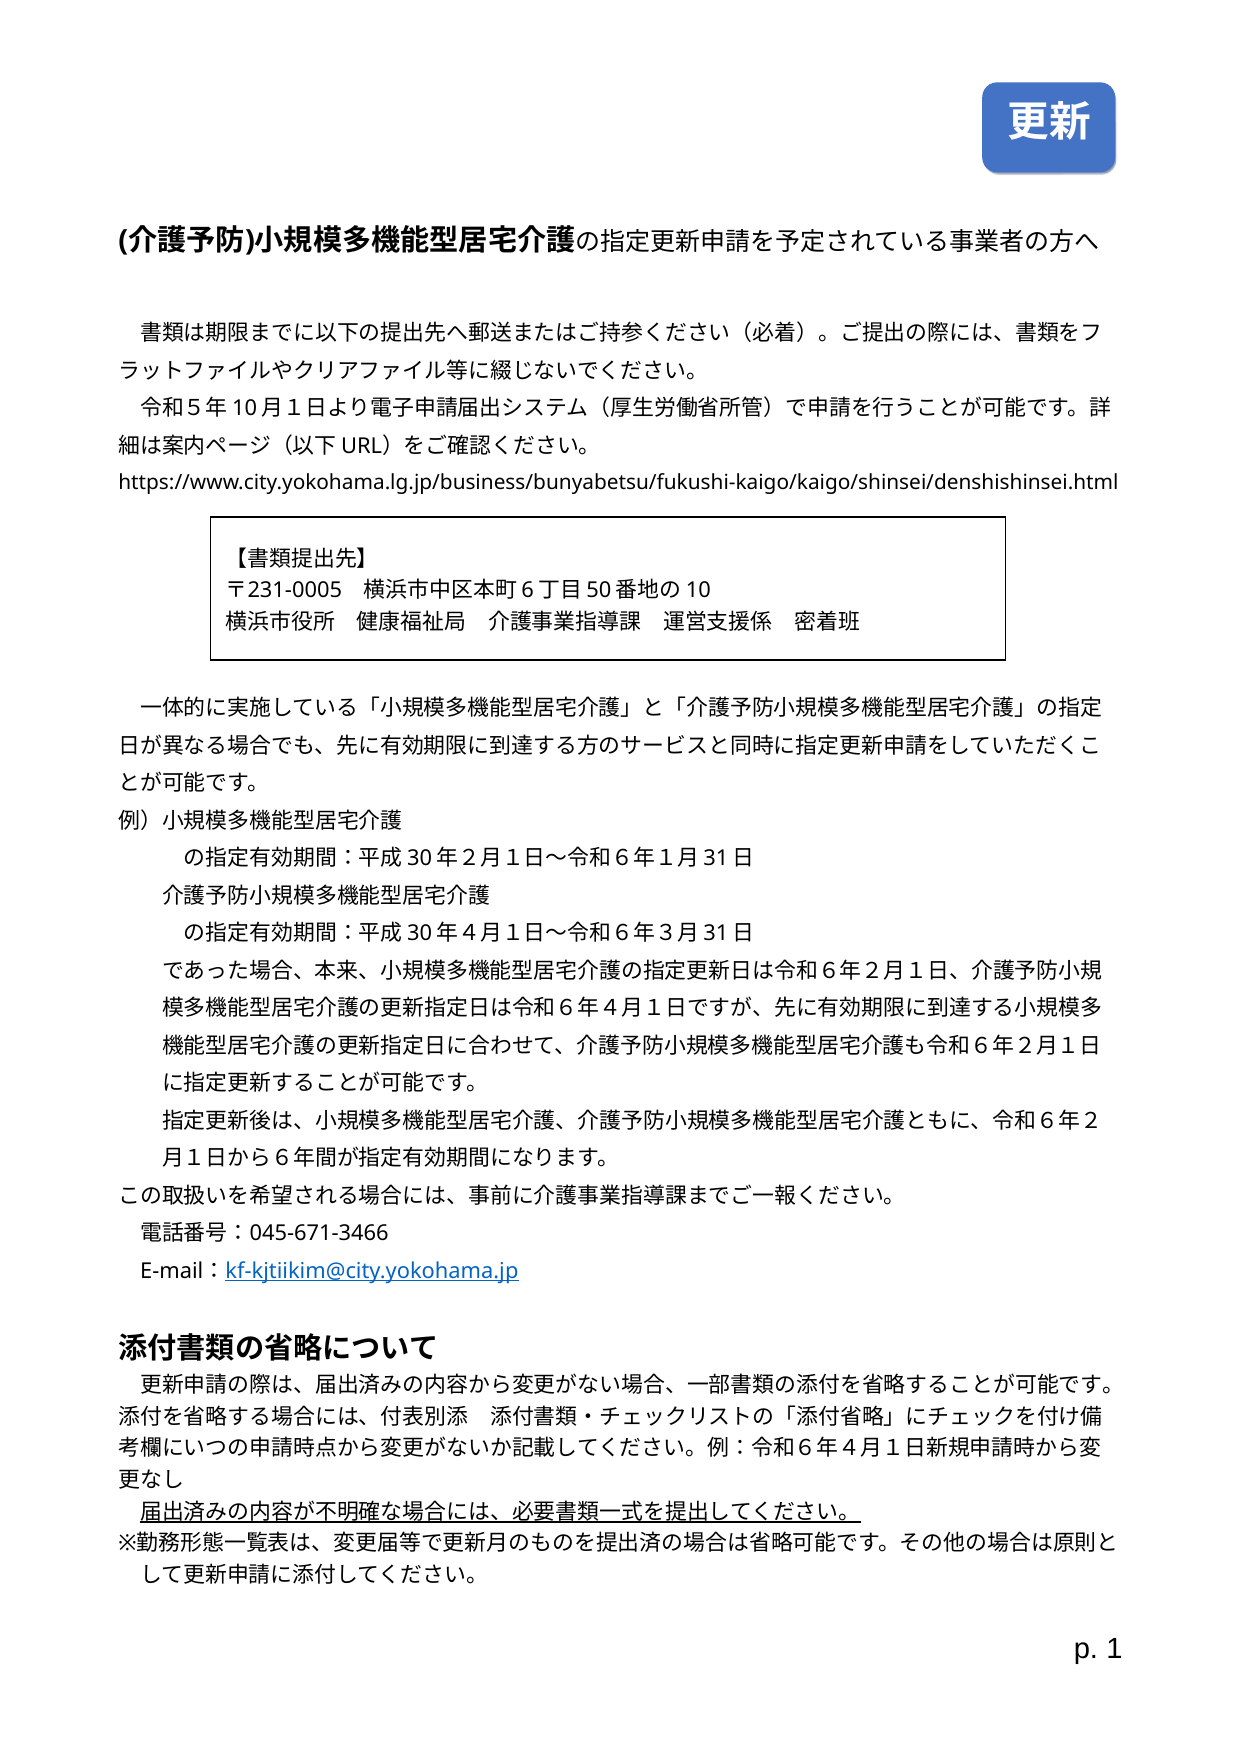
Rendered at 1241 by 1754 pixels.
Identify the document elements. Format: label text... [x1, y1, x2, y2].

text であった場合、本来、小規模多機能型居宅介護の指定更新日は令和６年２月１日、介護予防小規模多機能型居宅介護の更新指定日は令和６年４月１日ですが、先に有効期限に到達する小規模多機能型居宅介護の更新指定日に合わせて、介護予防小規模多機能型居宅介護も令和６年２月１日に指定更新することが可能です。 [118, 950, 1122, 1100]
text E-mail：kf-kjtiikim@city.yokohama.jp [118, 1250, 1122, 1287]
text 指定更新後は、小規模多機能型居宅介護、介護予防小規模多機能型居宅介護ともに、令和６年２月１日から６年間が指定有効期間になります。 [118, 1100, 1122, 1175]
text この取扱いを希望される場合には、事前に介護事業指導課までご一報ください。 [118, 1175, 1122, 1212]
text 令和５年10月１日より電子申請届出システム（厚生労働省所管）で申請を行うことが可能です。詳細は案内ページ（以下URL）をご確認ください。 [118, 387, 1122, 462]
text 更新申請の際は、届出済みの内容から変更がない場合、一部書類の添付を省略することが可能です。添付を省略する場合には、付表別添 添付書類・チェックリストの「添付省略」にチェックを付け備考欄にいつの申請時点から変更がないか記載してください。例：令和６年４月１日新規申請時から変更なし [118, 1367, 1122, 1494]
text 電話番号：045-671-3466 [118, 1212, 1122, 1250]
text https://www.city.yokohama.lg.jp/business/bunyabetsu/fukushi-kaigo/kaigo/shinsei/denshishinsei.html [118, 462, 1122, 500]
text 例）小規模多機能型居宅介護 [118, 800, 1122, 837]
text 届出済みの内容が不明確な場合には、必要書類一式を提出してください。 [118, 1494, 1122, 1525]
text (介護予防)小規模多機能型居宅介護の指定更新申請を予定されている事業者の方へ [118, 200, 1122, 275]
text 一体的に実施している「小規模多機能型居宅介護」と「介護予防小規模多機能型居宅介護」の指定日が異なる場合でも、先に有効期限に到達する方のサービスと同時に指定更新申請をしていただくことが可能です。 [118, 500, 1122, 800]
text 書類は期限までに以下の提出先へ郵送またはご持参ください（必着）。ご提出の際には、書類をフラットファイルやクリアファイル等に綴じないでください。 [118, 312, 1122, 387]
text ※勤務形態一覧表は、変更届等で更新月のものを提出済の場合は省略可能です。その他の場合は原則として更新申請に添付してください。 [118, 1525, 1122, 1589]
text の指定有効期間：平成30年２月１日～令和６年１月31日 [118, 837, 1122, 875]
text 介護予防小規模多機能型居宅介護 [118, 875, 1122, 912]
text 添付書類の省略について [118, 1325, 1122, 1367]
text の指定有効期間：平成30年４月１日～令和６年３月31日 [118, 912, 1122, 950]
